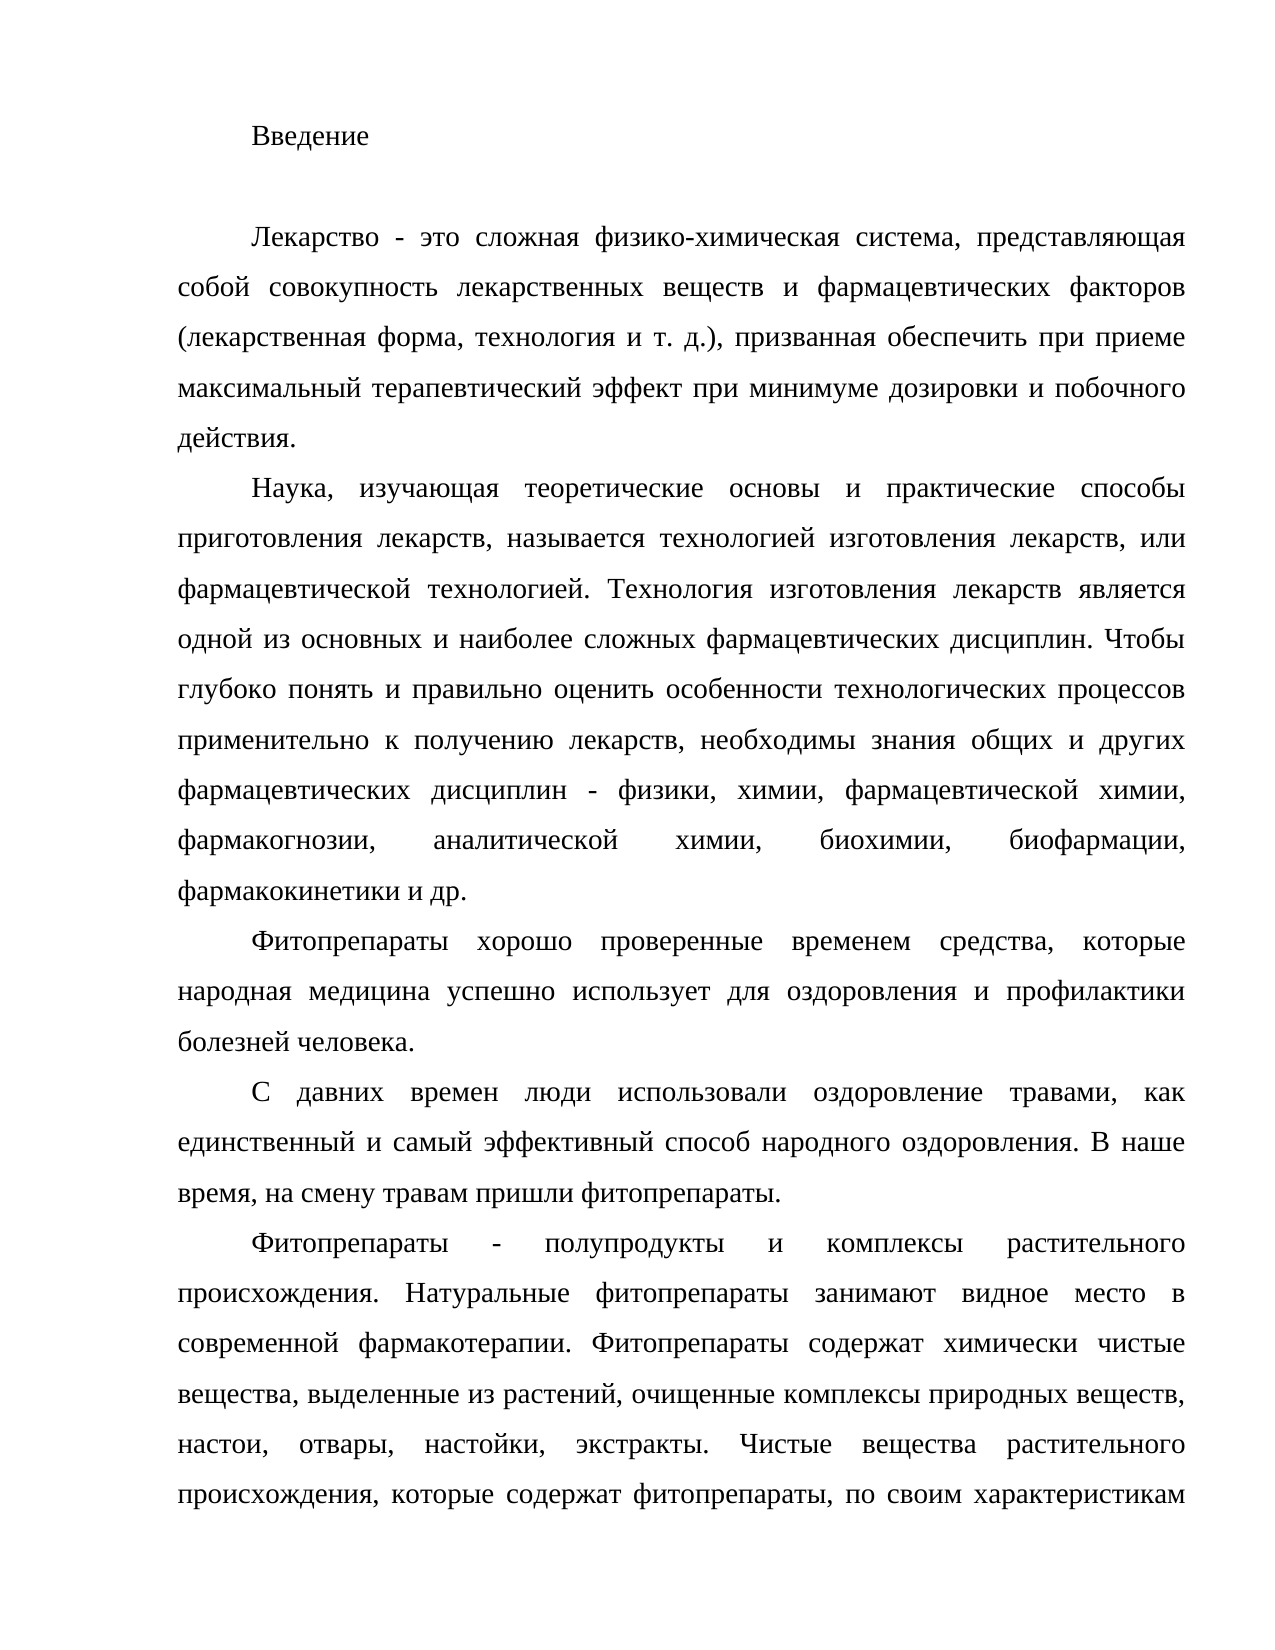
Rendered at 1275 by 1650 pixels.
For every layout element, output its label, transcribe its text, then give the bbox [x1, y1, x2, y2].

text Наука, изучающая теоретические основы и практические способы приготовления лекарств, называется технологией изготовления лекарств, или фармацевтической технологией. Технология изготовления лекарств является одной из основных и наиболее сложных фармацевтических дисциплин. Чтобы глубоко понять и правильно оценить особенности технологических процессов применительно к получению лекарств, необходимы знания общих и других фармацевтических дисциплин - физики, химии, фармацевтической химии, фармакогнозии, аналитической химии, биохимии, биофармации, фармакокинетики и др. [177, 470, 1186, 906]
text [177, 1225, 1186, 1510]
text Фитопрепараты хорошо проверенные временем средства, которые народная медицина успешно использует для оздоровления и профилактики болезней человека. [177, 923, 1186, 1057]
text Введение [177, 118, 1186, 152]
text Лекарство - это сложная физико-химическая система, представляющая собой совокупность лекарственных веществ и фармацевтических факторов (лекарственная форма, технология и т. д.), призванная обеспечить при приеме максимальный терапевтический эффект при минимуме дозировки и побочного действия. [177, 219, 1186, 453]
text С давних времен люди использовали оздоровление травами, как единственный и самый эффективный способ народного оздоровления. В наше время, на смену травам пришли фитопрепараты. [177, 1074, 1186, 1208]
